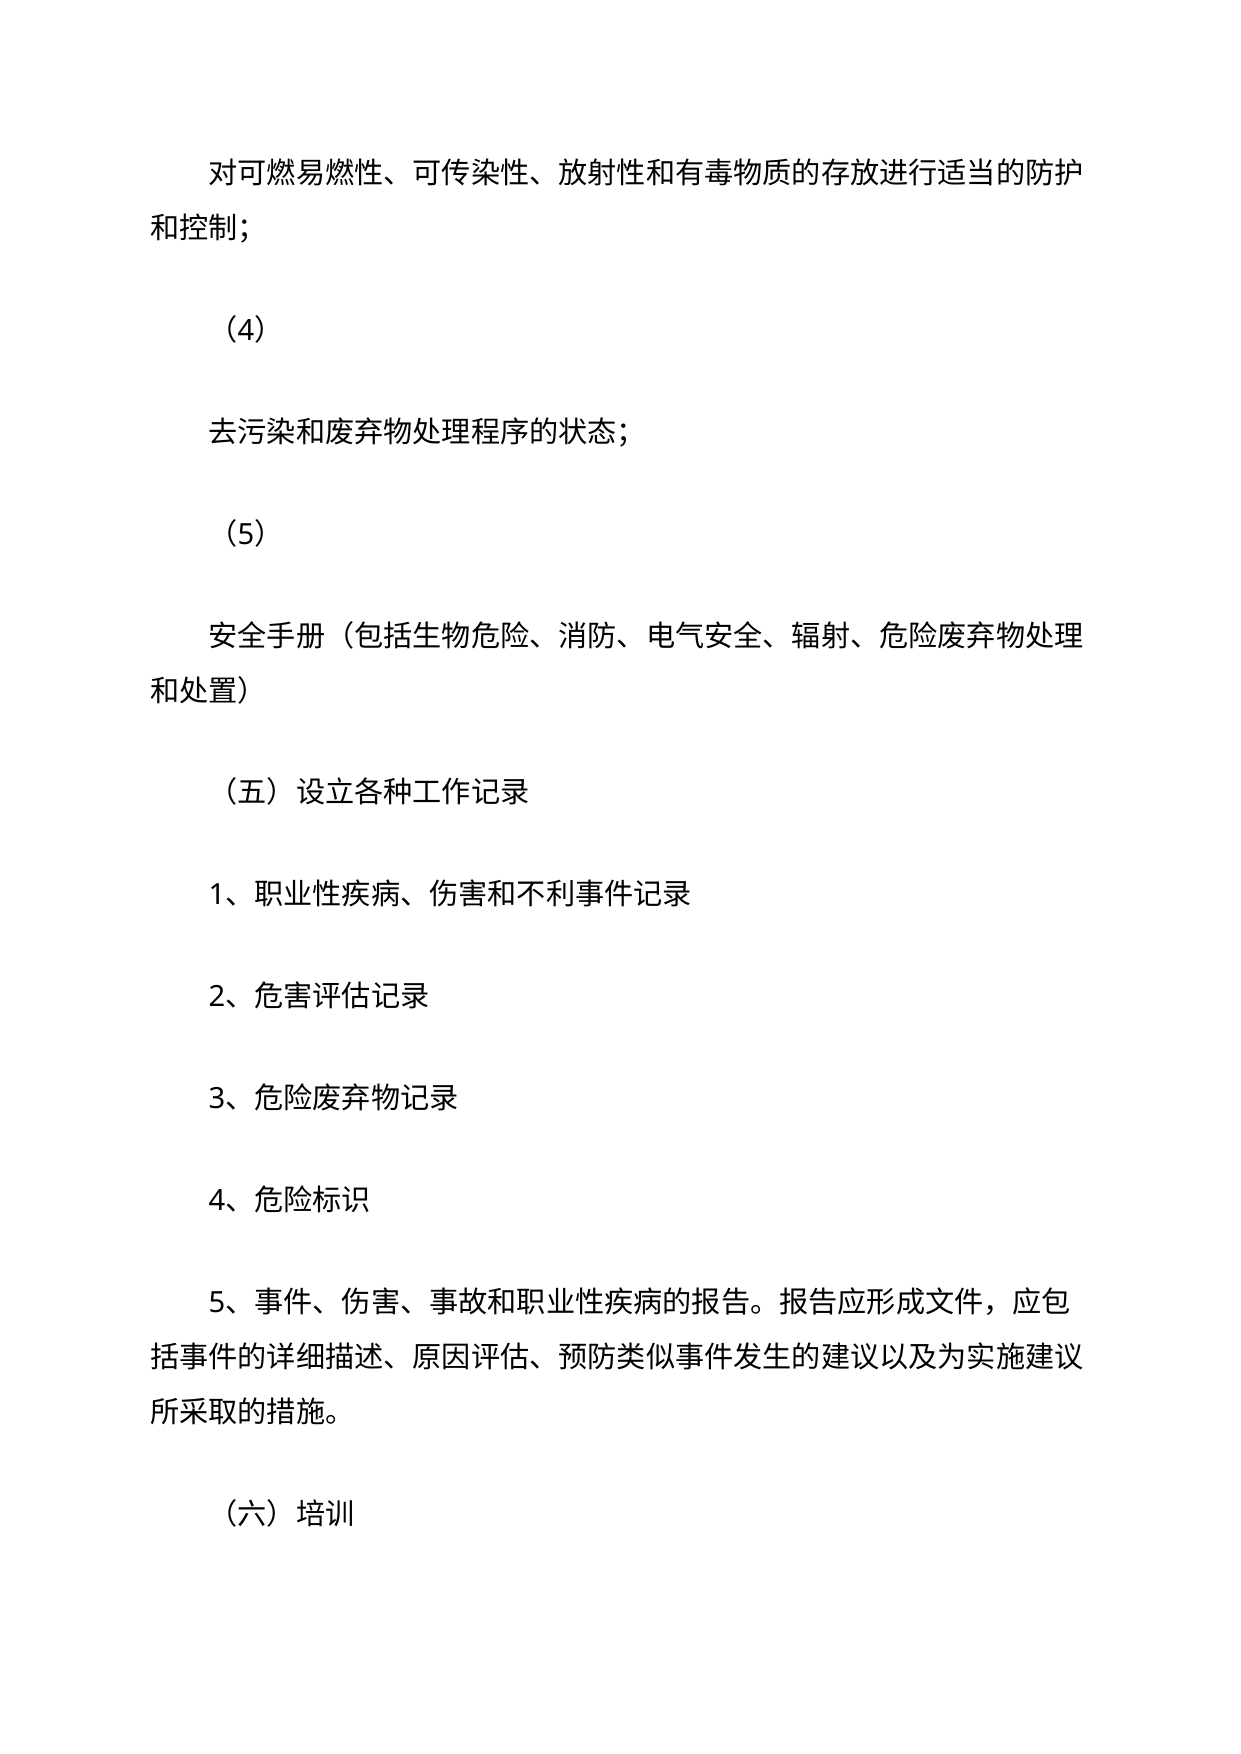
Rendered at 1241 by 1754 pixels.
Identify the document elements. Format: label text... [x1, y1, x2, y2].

text 1、职业性疾病、伤害和不利事件记录 [150, 871, 1090, 913]
text （4） [150, 307, 1090, 349]
text 2、危害评估记录 [150, 973, 1090, 1015]
text 安全手册（包括生物危险、消防、电气安全、辐射、危险废弃物处理和处置） [150, 612, 1090, 709]
text （5） [150, 510, 1090, 553]
text （六）培训 [150, 1490, 1090, 1533]
text 对可燃易燃性、可传染性、放射性和有毒物质的存放进行适当的防护和控制； [150, 150, 1090, 247]
text 3、危险废弃物记录 [150, 1075, 1090, 1117]
text 4、危险标识 [150, 1177, 1090, 1219]
text （五）设立各种工作记录 [150, 769, 1090, 811]
text 去污染和废弃物处理程序的状态； [150, 409, 1090, 451]
text 5、事件、伤害、事故和职业性疾病的报告。报告应形成文件，应包括事件的详细描述、原因评估、预防类似事件发生的建议以及为实施建议所采取的措施。 [150, 1279, 1090, 1431]
